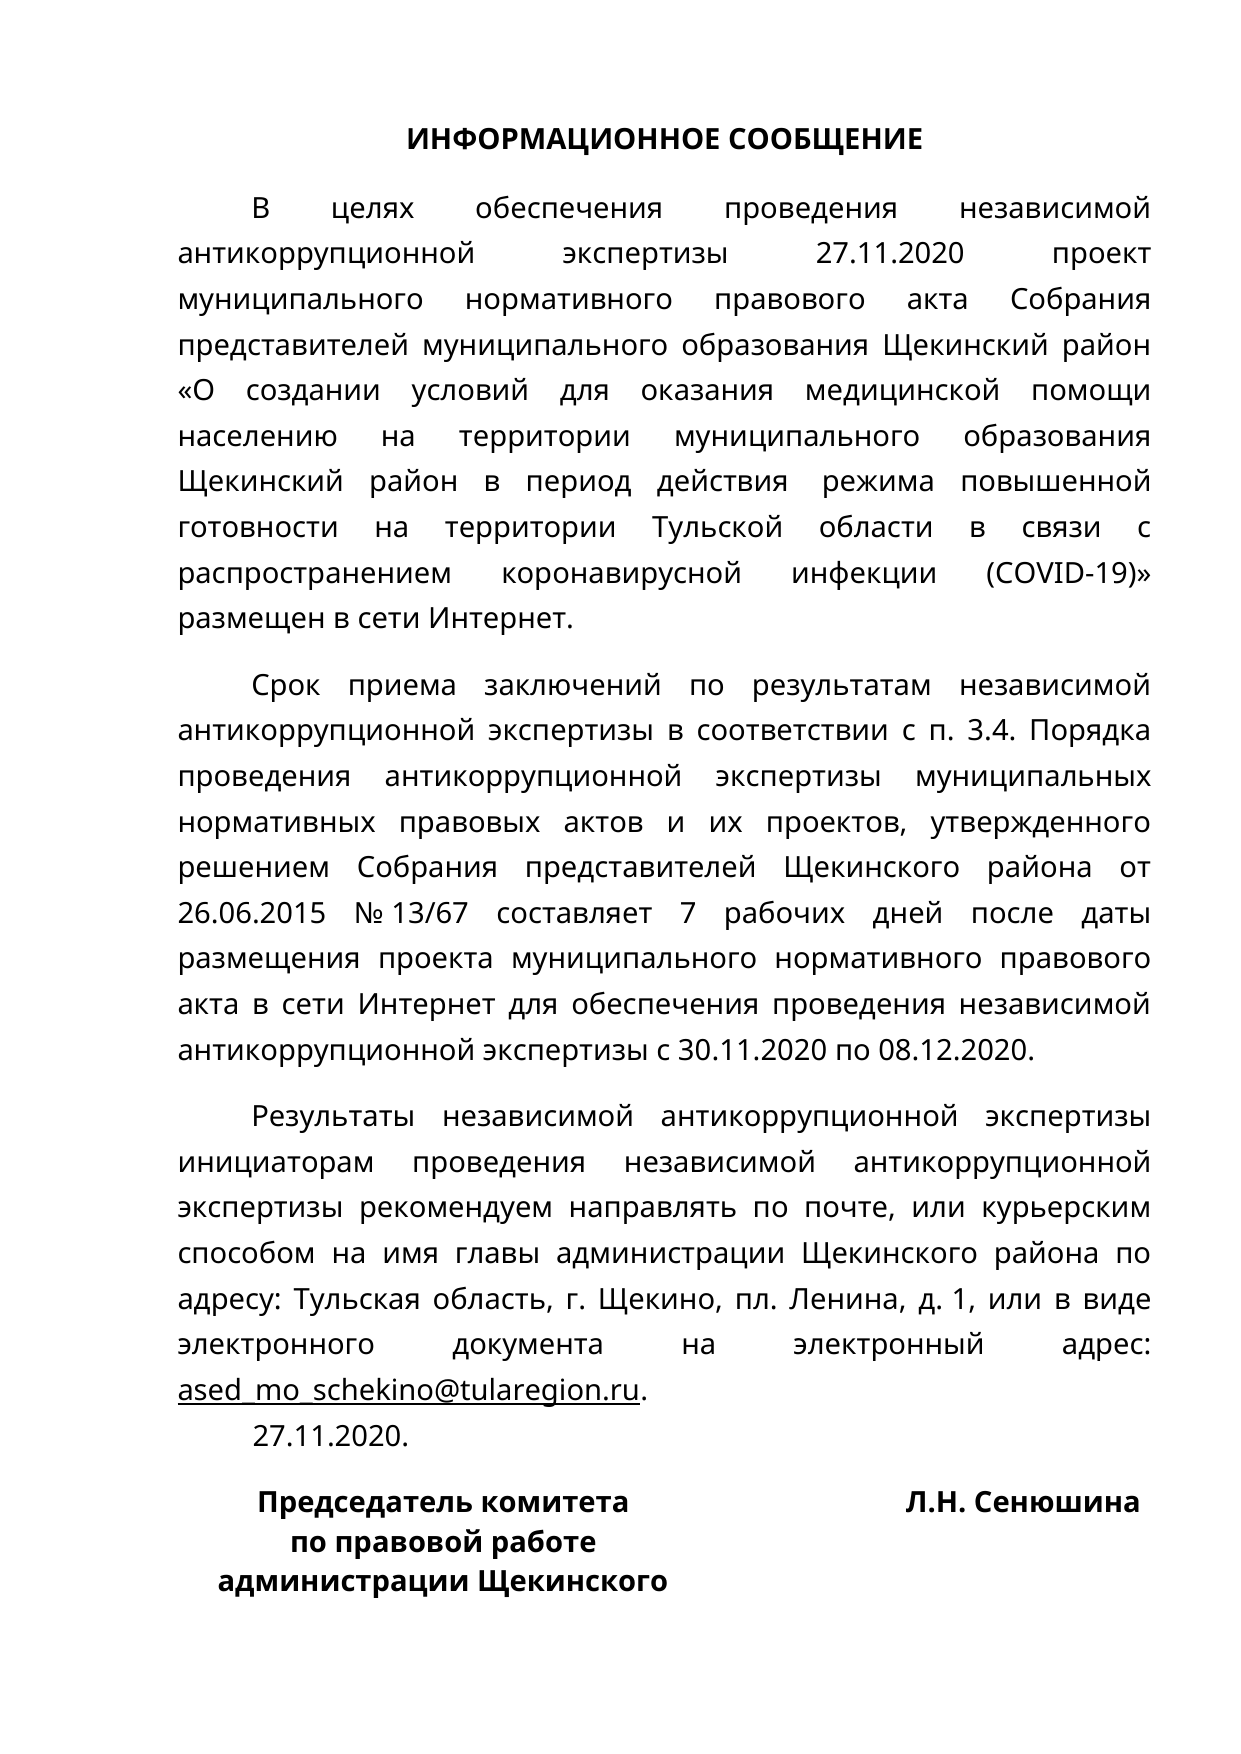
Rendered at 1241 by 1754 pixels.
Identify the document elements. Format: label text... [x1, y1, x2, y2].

table_header Л.Н. Сенюшина [709, 1481, 1152, 1600]
text 27.11.2020. [177, 1415, 1152, 1454]
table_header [177, 1481, 709, 1600]
text В целях обеспечения проведения независимой антикоррупционной экспертизы 27.11.2020 проект муниципального нормативного правового акта Собрания представителей муниципального образования Щекинский район «О создании условий для оказания медицинской помощи населению на территории муниципального образования Щекинский район в период действия режима повышенной готовности на территории Тульской области в связи с распространением коронавирусной инфекции (COVID-19)» размещен в сети Интернет. [177, 187, 1152, 637]
text ИНФОРМАЦИОННОЕ СООБЩЕНИЕ [177, 118, 1152, 158]
text Срок приема заключений по результатам независимой антикоррупционной экспертизы в соответствии с п. 3.4. Порядка проведения антикоррупционной экспертизы муниципальных нормативных правовых актов и их проектов, утвержденного решением Собрания представителей Щекинского района от 26.06.2015 № 13/67 составляет 7 рабочих дней после даты размещения проекта муниципального нормативного правового акта в сети Интернет для обеспечения проведения независимой антикоррупционной экспертизы с 30.11.2020 по 08.12.2020. [177, 664, 1152, 1069]
text Результаты независимой антикоррупционной экспертизы инициаторам проведения независимой антикоррупционной экспертизы рекомендуем направлять по почте, или курьерским способом на имя главы администрации Щекинского района по адресу: Тульская область, г. Щекино, пл. Ленина, д. 1, или в виде электронного документа на электронный адрес: ased_mo_schekino@tularegion.ru. [177, 1096, 1152, 1409]
